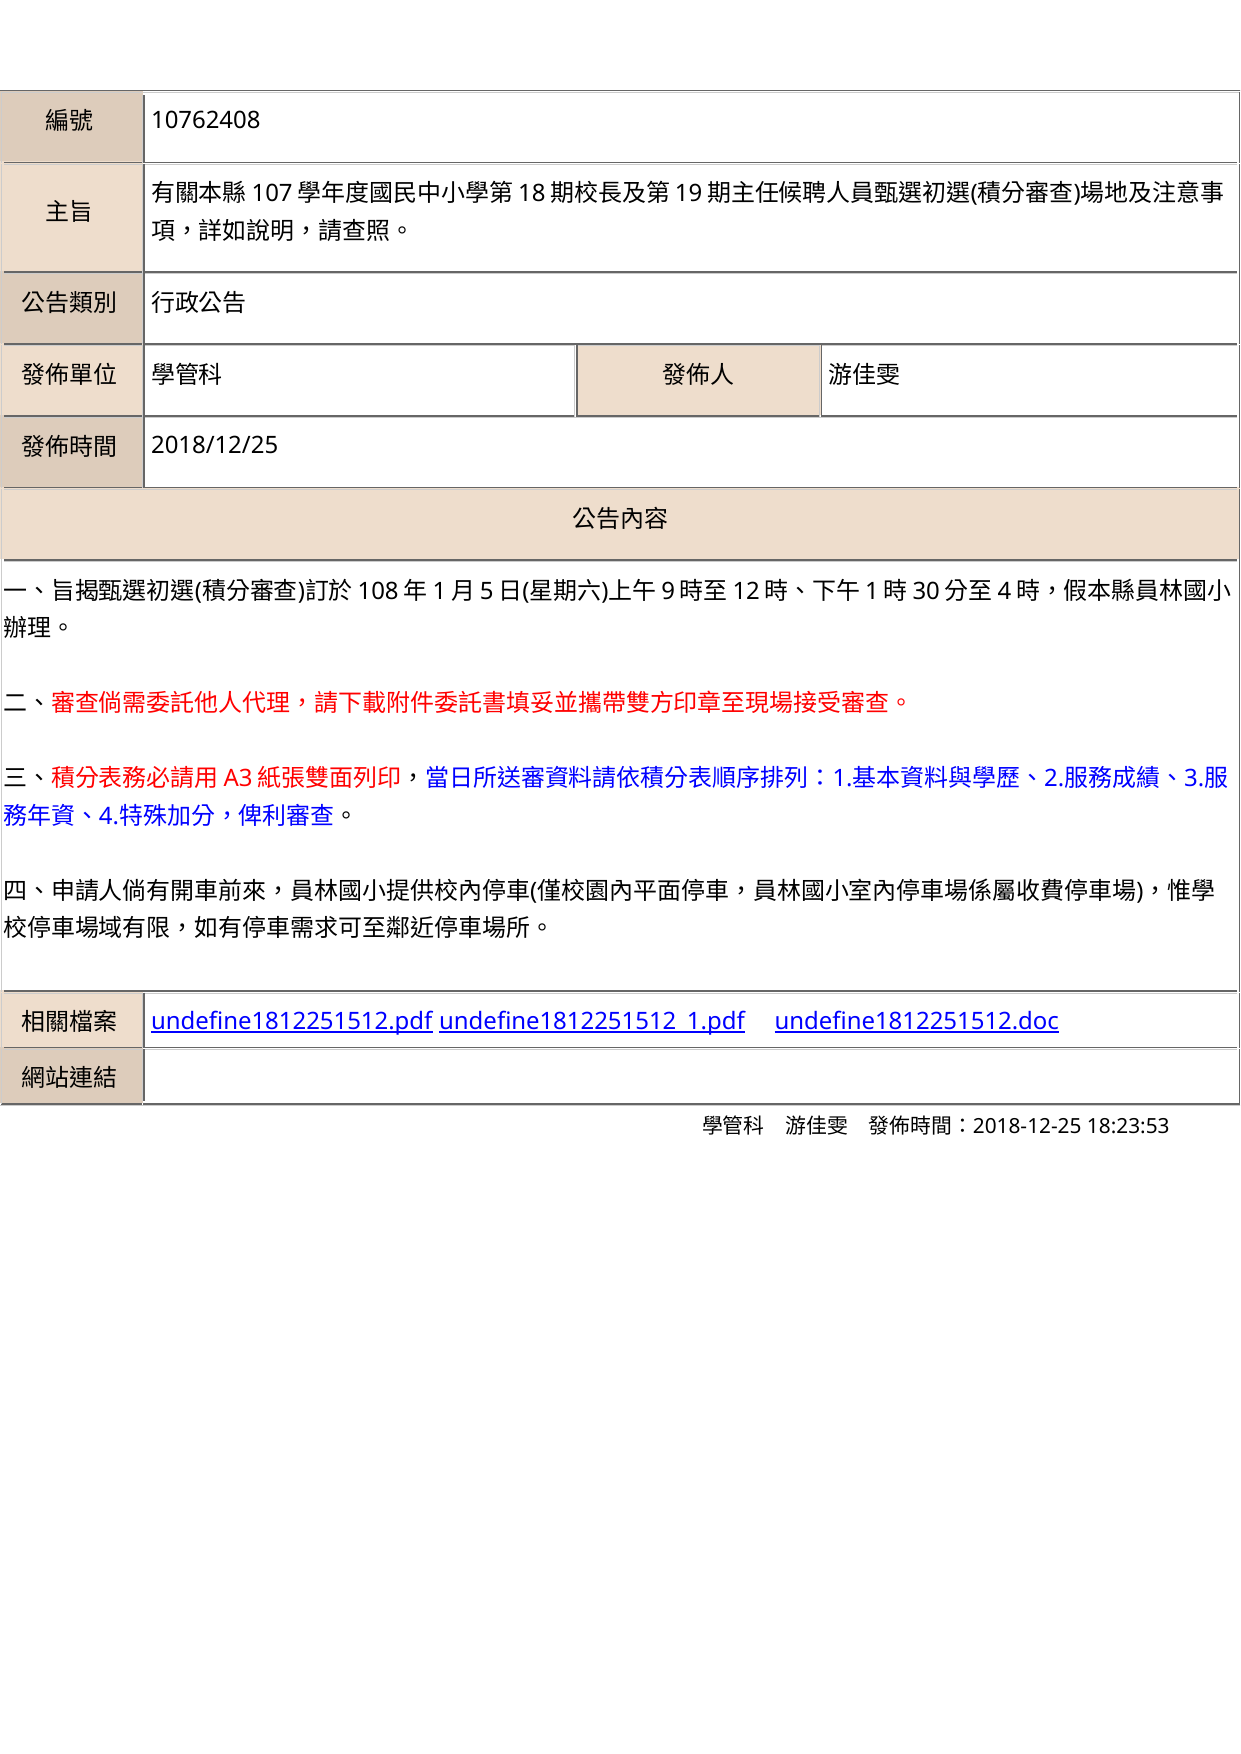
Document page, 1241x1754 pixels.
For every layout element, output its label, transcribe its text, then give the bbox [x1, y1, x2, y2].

table_cell 網站連結 [0, 1047, 143, 1103]
table_cell 發佈時間 [2, 415, 142, 487]
table_cell [143, 1047, 1240, 1103]
table_cell undefine1812251512.pdf undefine1812251512_1.pdf undefine1812251512.doc [145, 990, 1239, 1047]
table_header 編號 [2, 91, 143, 161]
table_header 10762408 [143, 93, 1239, 161]
table_cell 公告內容 [0, 487, 1240, 559]
table_cell 學管科 [145, 346, 574, 415]
text 學管科 游佳雯 發佈時間：2018-12-25 18:23:53 [71, 1106, 1169, 1144]
table_cell 發佈單位 [0, 343, 142, 415]
table_cell 2018/12/25 [145, 415, 1239, 487]
table_cell 行政公告 [145, 271, 1239, 343]
table_cell 公告類別 [2, 271, 142, 343]
table_cell 發佈人 [578, 346, 819, 415]
table_cell 相關檔案 [2, 990, 142, 1047]
table_cell 游佳雯 [822, 343, 1240, 415]
table_cell 有關本縣107學年度國民中小學第18期校長及第19期主任候聘人員甄選初選(積分審查)場地及注意事項，詳如說明，請查照。 [145, 161, 1239, 271]
table_cell 一、旨揭甄選初選(積分審查)訂於108年1月5日(星期六)上午9時至12時、下午1時30分至4時，假本縣員林國小辦理。 二、審查倘需委託他人代理，請下載附件委託書填妥並攜帶雙方印章至現場接受審查。 三、積分表務必請用A3紙張雙面列印，當日所送審資料請依積分表順序排列：1.基本資料與學歷、2.服務成績、3.服務年資、4.特殊加分，俾利審查。 四、申請人倘有開車前來，員林國小提供校內停車(僅校園內平面停車，員林國小室內停車場係屬收費停車場)，惟學校停車場域有限，如有停車需求可至鄰近停車場所。 [2, 559, 1239, 990]
table_cell 主旨 [2, 161, 142, 271]
